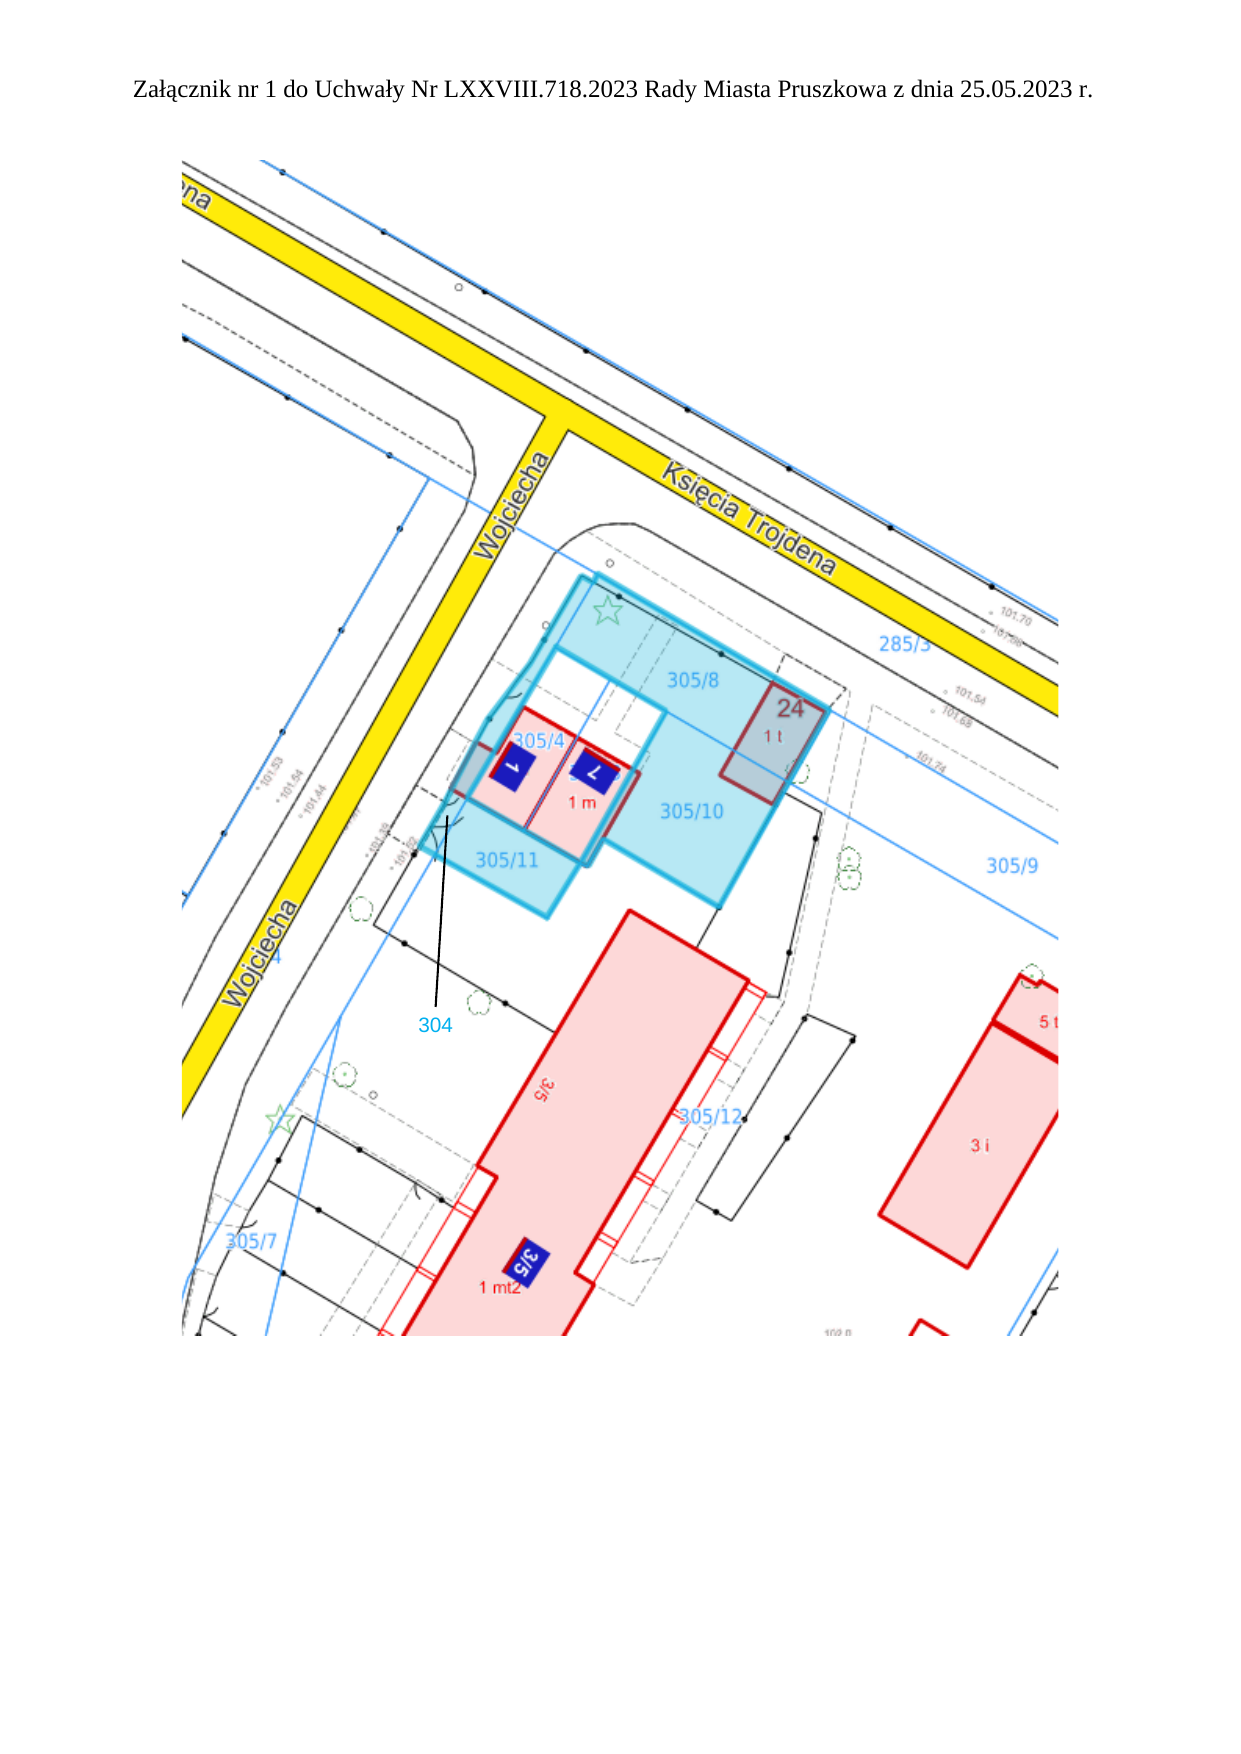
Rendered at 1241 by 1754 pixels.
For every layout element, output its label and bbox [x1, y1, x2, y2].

picture [181, 160, 1059, 1336]
text [133, 74, 1108, 103]
